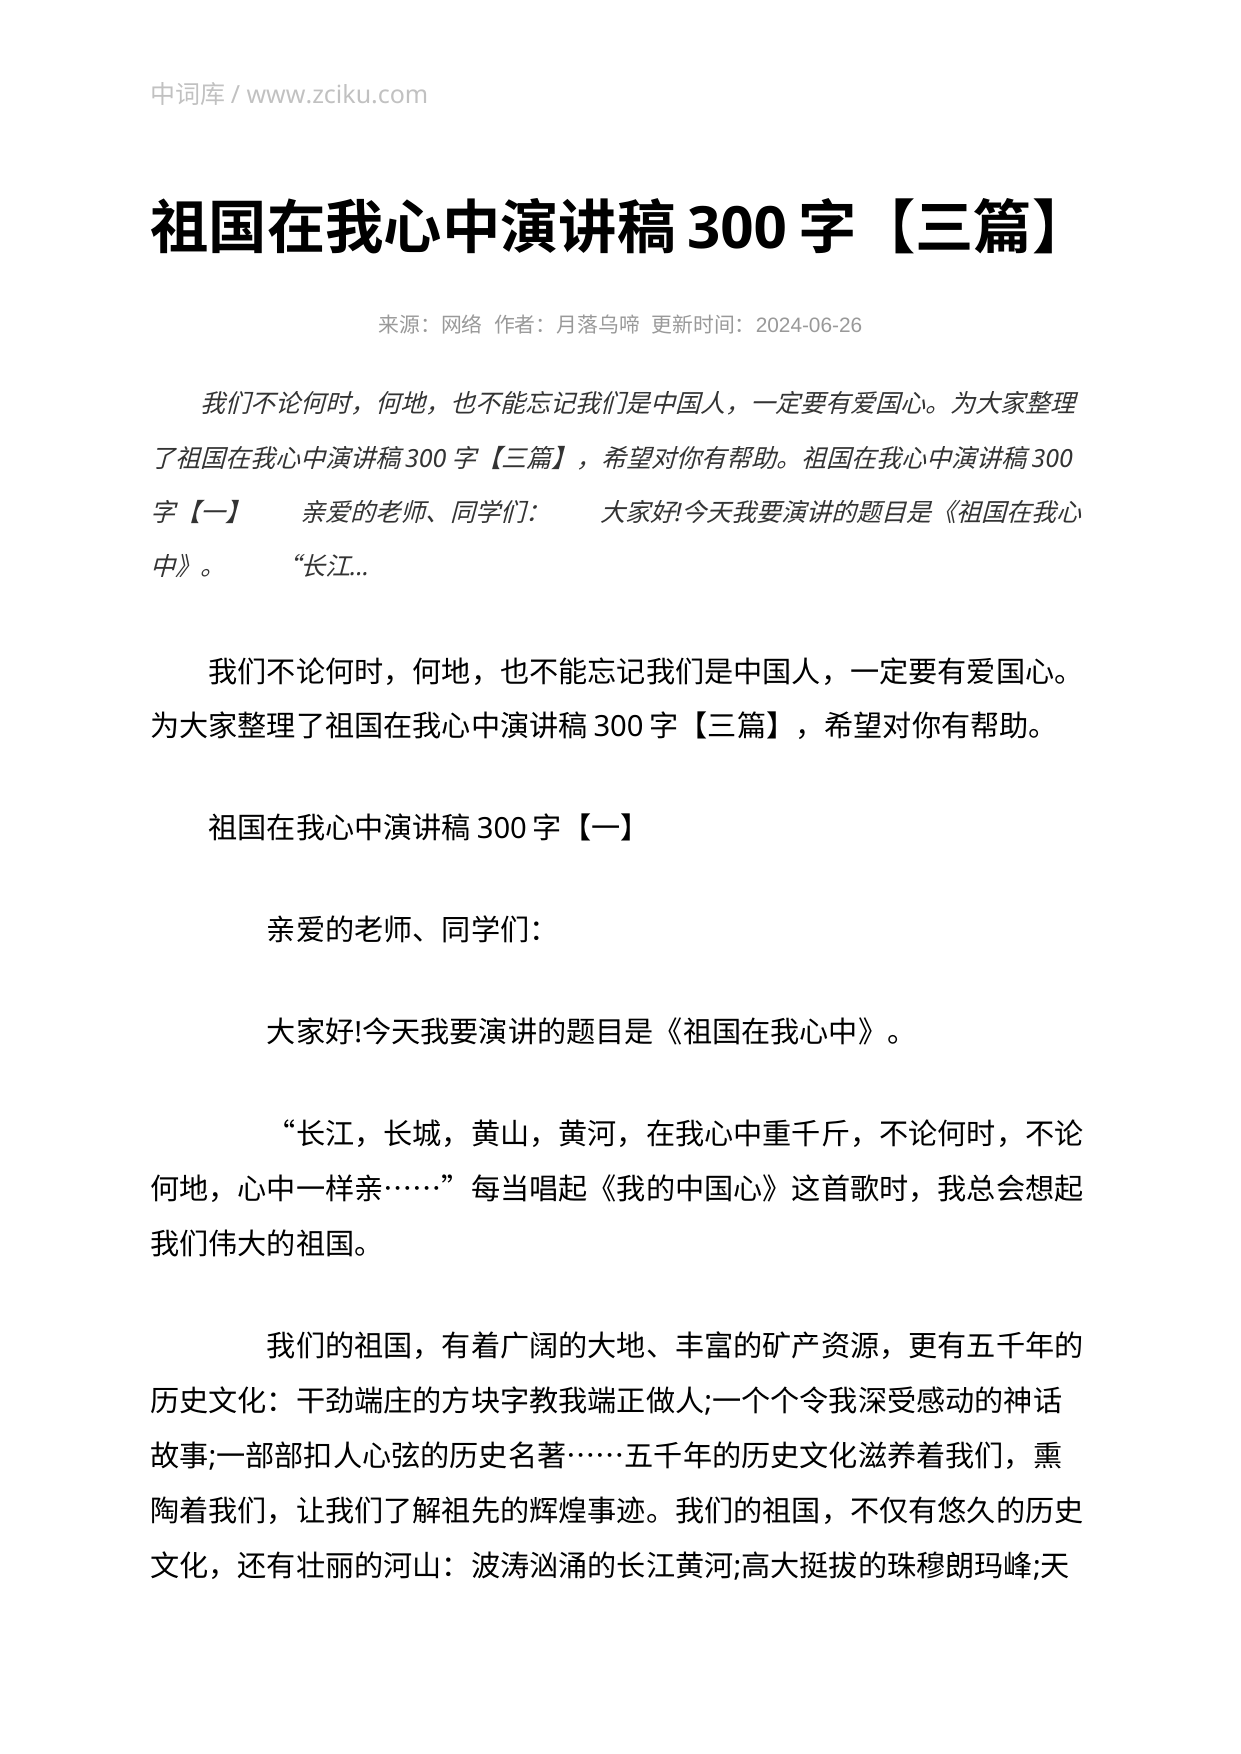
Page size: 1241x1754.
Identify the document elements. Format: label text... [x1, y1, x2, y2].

text “长江，长城，黄山，黄河，在我心中重千斤，不论何时，不论何地，心中一样亲……”每当唱起《我的中国心》这首歌时，我总会想起我们伟大的祖国。 [150, 1111, 1090, 1263]
text 大家好!今天我要演讲的题目是《祖国在我心中》。 [150, 1009, 1090, 1051]
text 祖国在我心中演讲稿300字【一】 [150, 805, 1090, 847]
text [150, 1322, 1090, 1584]
text 我们不论何时，何地，也不能忘记我们是中国人，一定要有爱国心。为大家整理了祖国在我心中演讲稿300字【三篇】，希望对你有帮助。祖国在我心中演讲稿300字【一】 亲爱的老师、同学们： 大家好!今天我要演讲的题目是《祖国在我心中》。 “长江... [150, 384, 1090, 583]
text 亲爱的老师、同学们： [150, 907, 1090, 949]
text 我们不论何时，何地，也不能忘记我们是中国人，一定要有爱国心。为大家整理了祖国在我心中演讲稿300字【三篇】，希望对你有帮助。 [150, 648, 1090, 745]
text 来源：网络 作者：月落乌啼 更新时间：2024-06-26 [150, 313, 1090, 337]
subtitle 祖国在我心中演讲稿300字【三篇】 [150, 181, 1090, 266]
